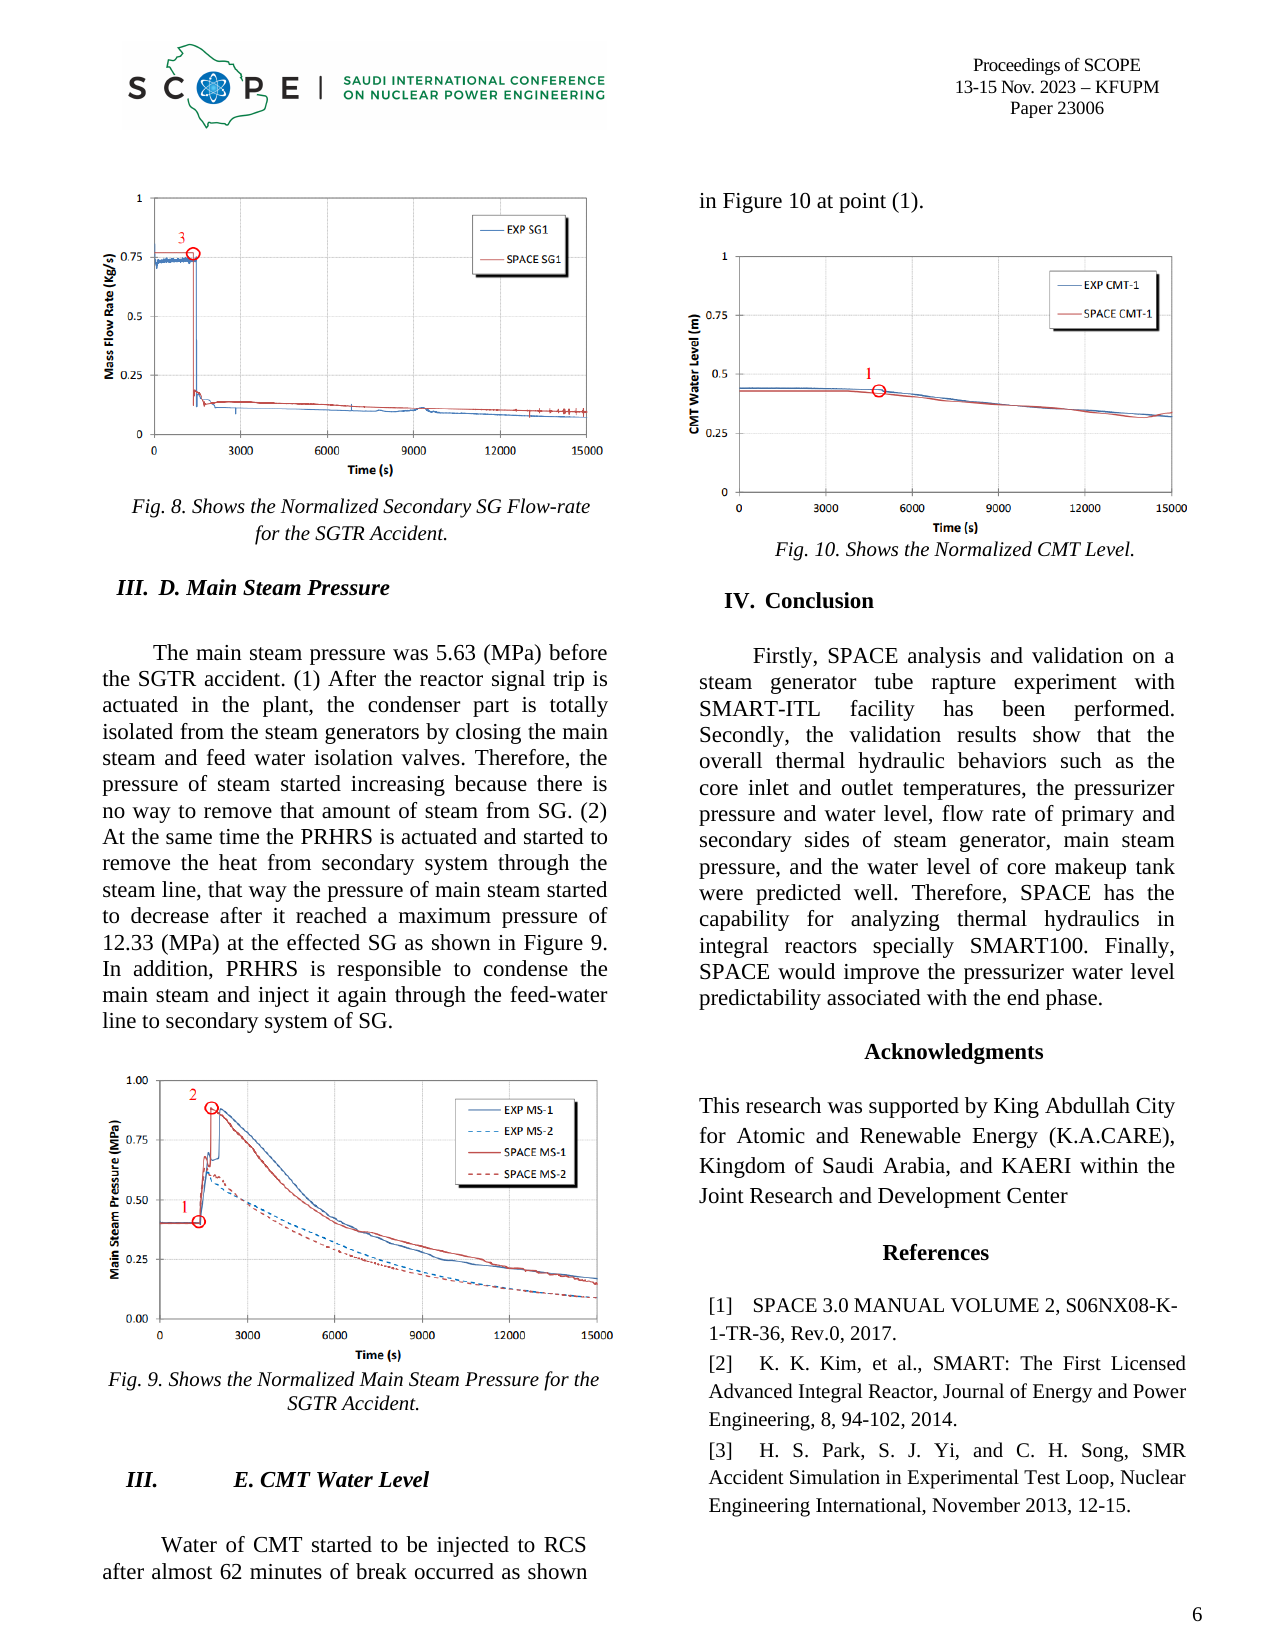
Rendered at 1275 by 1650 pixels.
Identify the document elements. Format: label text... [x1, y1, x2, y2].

text References [853, 1239, 1019, 1266]
list H. S. Park, S. J. Yi, and C. H. Song, SMR Accident Simulation in Experimental Test Loop, Nuclear Engineering International, November 2013, 12-15. [708, 1438, 1186, 1517]
text This research was supported by King Abdullah City for Atomic and Renewable Energy (K.A.CARE), Kingdom of Saudi Arabia, and KAERI within the Joint Research and Development Center [699, 1092, 1176, 1209]
text Acknowledgments [853, 1038, 1055, 1064]
text Fig. 9. Shows the Normalized Main Steam Pressure for the SGTR Accident. [102, 1367, 605, 1415]
list D. Main Steam Pressure [149, 574, 553, 600]
picture [102, 1066, 614, 1367]
text Fig. 8. Shows the Normalized Secondary SG Flow-rate for the SGTR Accident. [102, 494, 601, 545]
picture [92, 187, 604, 482]
text Water of CMT started to be injected to RCS after almost 62 minutes of break occurred as shown in Figure 10 at point (1). [699, 187, 1185, 214]
text Water of CMT started to be injected to RCS after almost 62 minutes of break occurred as shown in Figure 10 at point (1). [102, 1531, 588, 1584]
list Conclusion [755, 588, 1202, 614]
list K. K. Kim, et al., SMART: The First Licensed Advanced Integral Reactor, Journal of Energy and Power Engineering, 8, 94-102, 2014. [708, 1351, 1186, 1431]
text Fig. 10. Shows the Normalized CMT Level. [708, 537, 1202, 561]
text The main steam pressure was 5.63 (MPa) before the SGTR accident. (1) After the reactor signal trip is actuated in the plant, the condenser part is totally isolated from the steam generators by closing the main steam and feed water isolation valves. Therefore, the pressure of steam started increasing because there is no way to remove that amount of steam from SG. (2) At the same time the PRHRS is actuated and started to remove the heat from secondary system through the steam line, that way the pressure of main steam started to decrease after it reached a maximum pressure of 12.33 (MPa) at the effected SG as shown in Figure 9. In addition, PRHRS is responsible to condense the main steam and inject it again through the feed-water line to secondary system of SG. [102, 639, 609, 1034]
picture [680, 246, 1192, 537]
list E. CMT Water Level [158, 1466, 553, 1493]
list SPACE 3.0 MANUAL VOLUME 2, S06NX08-K-1-TR-36, Rev.0, 2017. [708, 1293, 1186, 1345]
picture [121, 41, 607, 130]
text Firstly, SPACE analysis and validation on a steam generator tube rapture experiment with SMART-ITL facility has been performed. Secondly, the validation results show that the overall thermal hydraulic behaviors such as the core inlet and outlet temperatures, the pressurizer pressure and water level, flow rate of primary and secondary sides of steam generator, main steam pressure, and the water level of core makeup tank were predicted well. Therefore, SPACE has the capability for analyzing thermal hydraulics in integral reactors specially SMART100. Finally, SPACE would improve the pressurizer water level predictability associated with the end phase. [699, 642, 1176, 1011]
